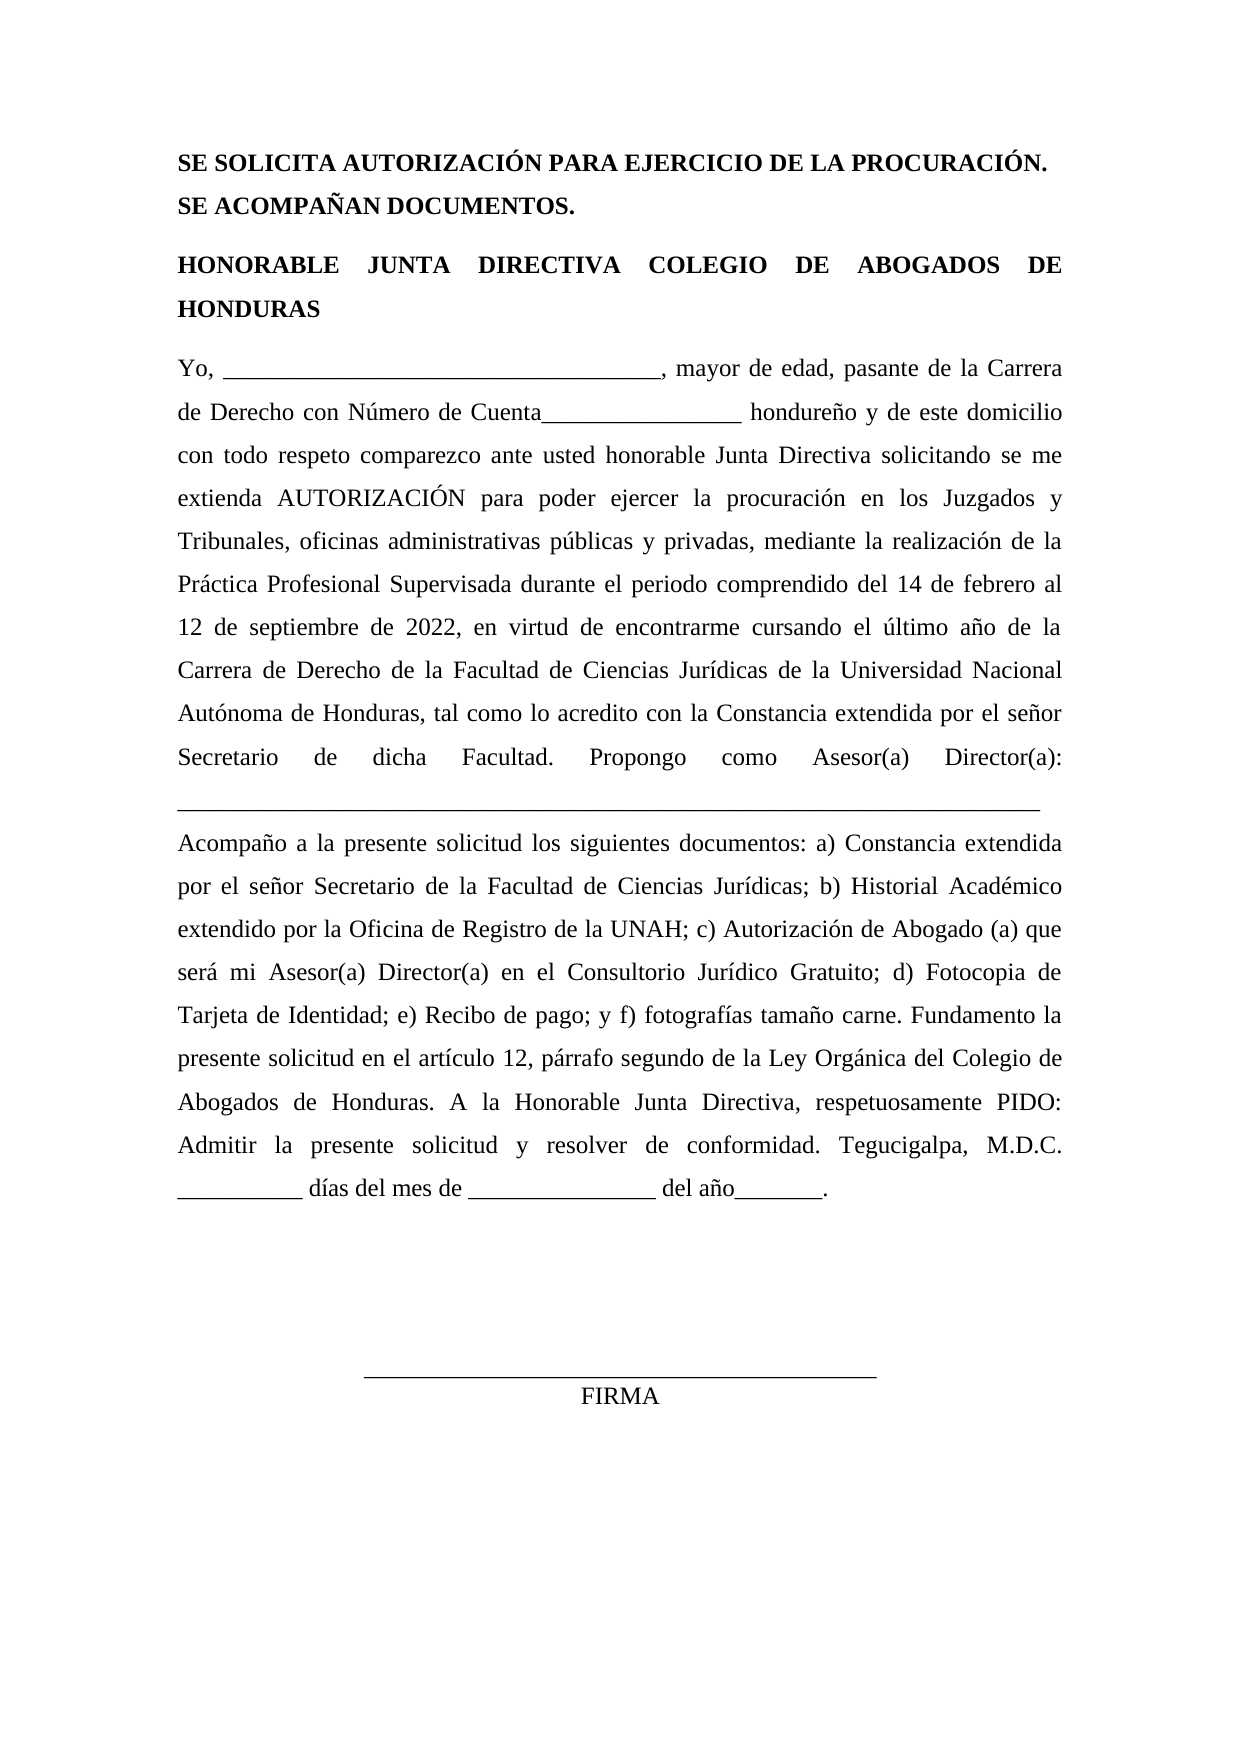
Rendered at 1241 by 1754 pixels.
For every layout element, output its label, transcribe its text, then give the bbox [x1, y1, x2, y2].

text HONORABLE JUNTA DIRECTIVA COLEGIO DE ABOGADOS DE HONDURAS [177, 251, 1063, 322]
text FIRMA [177, 1381, 1063, 1410]
text _________________________________________ [177, 1352, 1063, 1381]
text Yo, ___________________________________, mayor de edad, pasante de la Carrera de Derecho con Número de Cuenta________________ hondureño y de este domicilio con todo respeto comparezco ante usted honorable Junta Directiva solicitando se me extienda AUTORIZACIÓN para poder ejercer la procuración en los Juzgados y Tribunales, oficinas administrativas públicas y privadas, mediante la realización de la Práctica Profesional Supervisada durante el periodo comprendido del 14 de febrero al 12 de septiembre de 2022, en virtud de encontrarme cursando el último año de la Carrera de Derecho de la Facultad de Ciencias Jurídicas de la Universidad Nacional Autónoma de Honduras, tal como lo acredito con la Constancia extendida por el señor Secretario de dicha Facultad. Propongo como Asesor(a) Director(a): _____________________________________________________________________ Acompaño a la presente solicitud los siguientes documentos: a) Constancia extendida por el señor Secretario de la Facultad de Ciencias Jurídicas; b) Historial Académico extendido por la Oficina de Registro de la UNAH; c) Autorización de Abogado (a) que será mi Asesor(a) Director(a) en el Consultorio Jurídico Gratuito; d) Fotocopia de Tarjeta de Identidad; e) Recibo de pago; y f) fotografías tamaño carne. Fundamento la presente solicitud en el artículo 12, párrafo segundo de la Ley Orgánica del Colegio de Abogados de Honduras. A la Honorable Junta Directiva, respetuosamente PIDO: Admitir la presente solicitud y resolver de conformidad. Tegucigalpa, M.D.C. __________ días del mes de _______________ del año_______. [177, 353, 1063, 1202]
text SE SOLICITA AUTORIZACIÓN PARA EJERCICIO DE LA PROCURACIÓN. SE ACOMPAÑAN DOCUMENTOS. [177, 148, 1063, 219]
